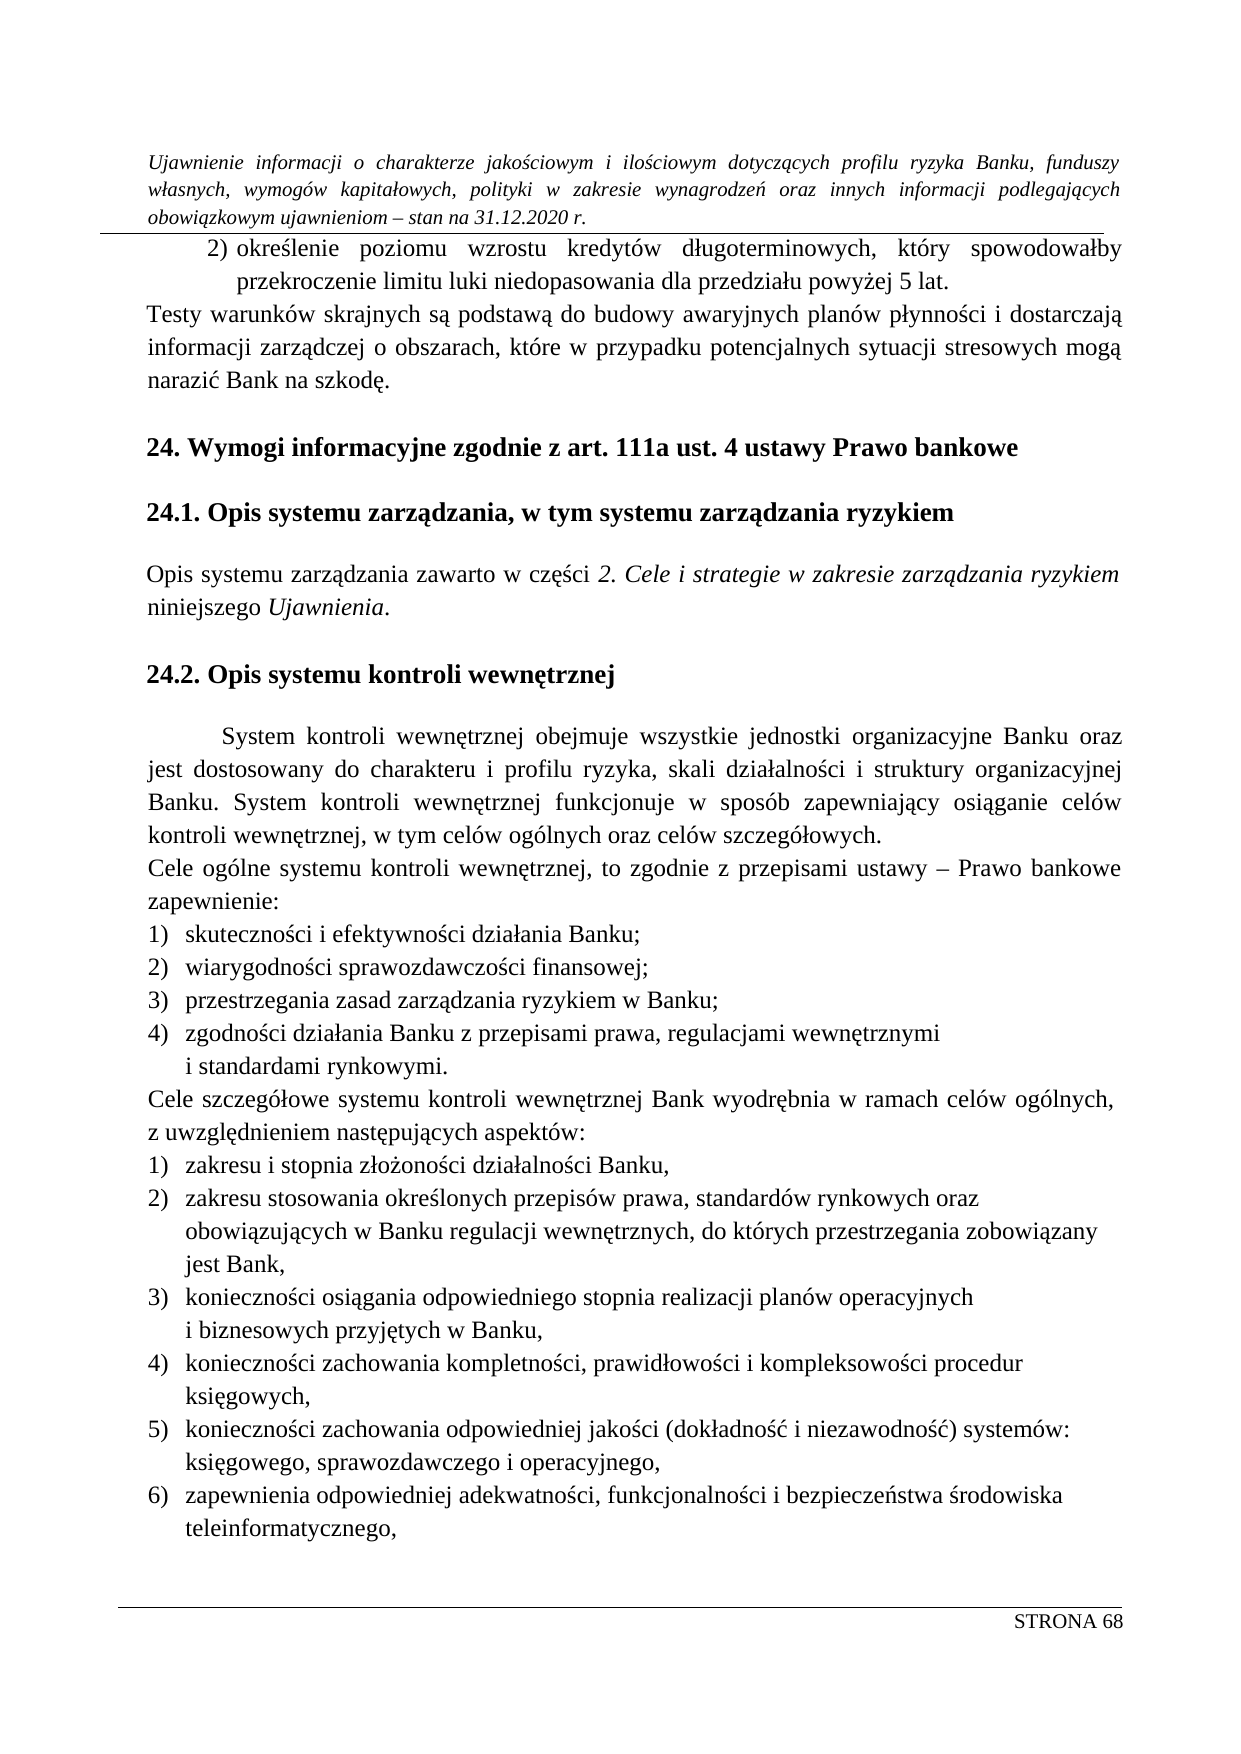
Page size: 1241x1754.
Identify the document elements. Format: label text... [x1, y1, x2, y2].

subtitle 24. Wymogi informacyjne zgodnie z art. 111a ust. 4 ustawy Prawo bankowe [146, 431, 1122, 462]
list zapewnienia odpowiedniej adekwatności, funkcjonalności i bezpieczeństwa środowiska teleinformatycznego, [148, 1480, 1123, 1542]
text Testy warunków skrajnych są podstawą do budowy awaryjnych planów płynności i dostarczają informacji zarządczej o obszarach, które w przypadku potencjalnych sytuacji stresowych mogą narazić Bank na szkodę. [146, 299, 1122, 394]
text Cele szczegółowe systemu kontroli wewnętrznej Bank wyodrębnia w ramach celów ogólnych, z uwzględnieniem następujących aspektów: [148, 1084, 1123, 1146]
text Cele ogólne systemu kontroli wewnętrznej, to zgodnie z przepisami ustawy – Prawo bankowe zapewnienie: [148, 853, 1123, 915]
list zakresu i stopnia złożoności działalności Banku, [148, 1150, 1123, 1179]
subtitle 24.1. Opis systemu zarządzania, w tym systemu zarządzania ryzykiem [146, 496, 1122, 527]
list konieczności osiągania odpowiedniego stopnia realizacji planów operacyjnych i biznesowych przyjętych w Banku, [148, 1282, 1123, 1344]
list zakresu stosowania określonych przepisów prawa, standardów rynkowych oraz obowiązujących w Banku regulacji wewnętrznych, do których przestrzegania zobowiązany jest Bank, [148, 1183, 1123, 1278]
list zgodności działania Banku z przepisami prawa, regulacjami wewnętrznymi i standardami rynkowymi. [148, 1018, 1123, 1080]
text 2) określenie poziomu wzrostu kredytów długoterminowych, który spowodowałby przekroczenie limitu luki niedopasowania dla przedziału powyżej 5 lat. [207, 233, 1122, 294]
text Opis systemu zarządzania zawarto w części 2. Cele i strategie w zakresie zarządzania ryzykiem niniejszego Ujawnienia. [146, 559, 1122, 621]
subtitle 24.2. Opis systemu kontroli wewnętrznej [146, 658, 1122, 689]
list konieczności zachowania odpowiedniej jakości (dokładność i niezawodność) systemów: księgowego, sprawozdawczego i operacyjnego, [148, 1414, 1123, 1476]
list przestrzegania zasad zarządzania ryzykiem w Banku; [148, 985, 1123, 1014]
text System kontroli wewnętrznej obejmuje wszystkie jednostki organizacyjne Banku oraz jest dostosowany do charakteru i profilu ryzyka, skali działalności i struktury organizacyjnej Banku. System kontroli wewnętrznej funkcjonuje w sposób zapewniający osiąganie celów kontroli wewnętrznej, w tym celów ogólnych oraz celów szczegółowych. [148, 721, 1123, 849]
list konieczności zachowania kompletności, prawidłowości i kompleksowości procedur księgowych, [148, 1348, 1123, 1410]
list wiarygodności sprawozdawczości finansowej; [148, 952, 1123, 981]
list skuteczności i efektywności działania Banku; [148, 919, 1123, 948]
